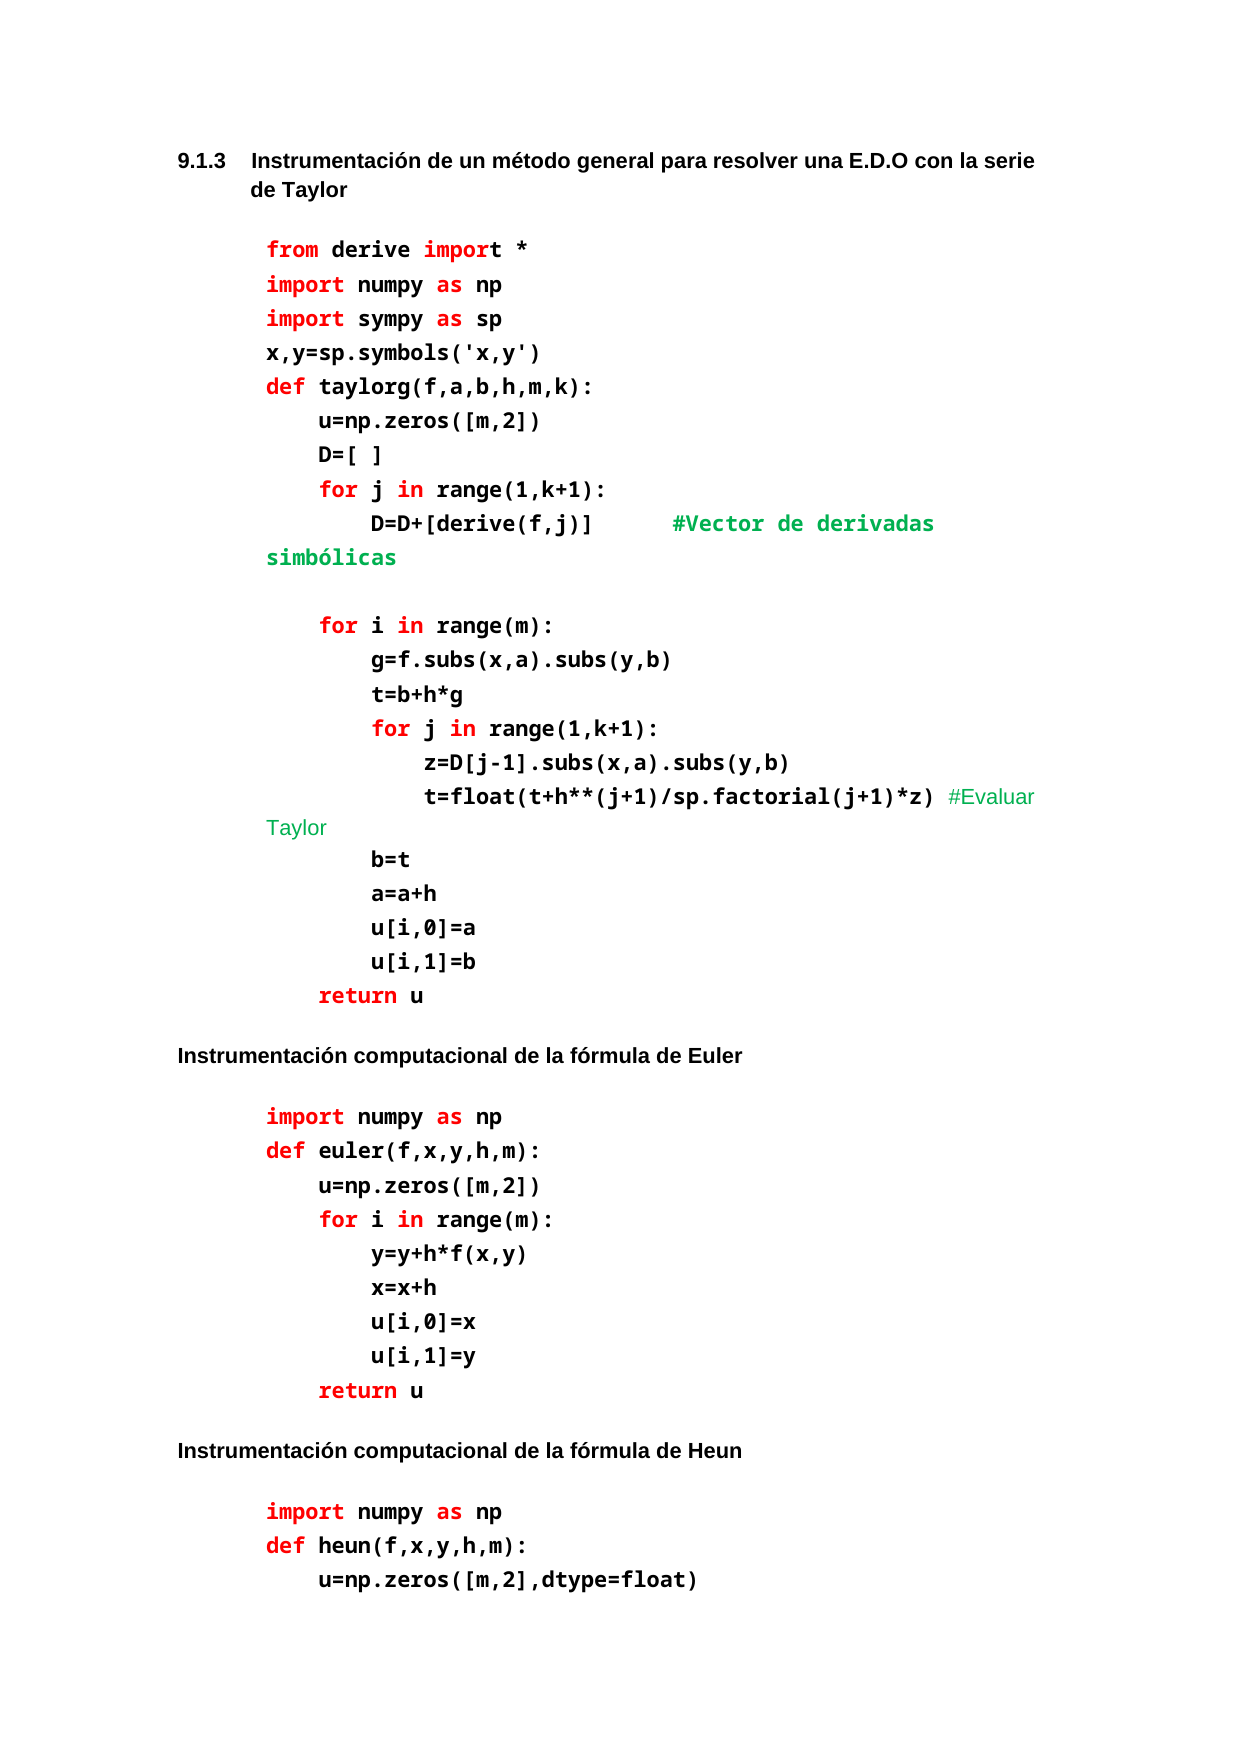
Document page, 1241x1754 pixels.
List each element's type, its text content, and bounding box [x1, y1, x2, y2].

text t=float(t+h**(j+1)/sp.factorial(j+1)*z) #Evaluar Taylor [266, 781, 1063, 840]
text for j in range(1,k+1): [266, 713, 1063, 743]
text u[i,1]=b [266, 946, 1063, 976]
text return u [266, 980, 1063, 1010]
text from derive import * [266, 234, 1063, 264]
text g=f.subs(x,a).subs(y,b) [266, 644, 1063, 674]
text import numpy as np [266, 269, 1063, 298]
text x=x+h [266, 1272, 1063, 1302]
text import numpy as np [266, 1496, 1063, 1526]
text x,y=sp.symbols('x,y') [266, 337, 1063, 367]
text return u [266, 1375, 1063, 1404]
text b=t [266, 844, 1063, 873]
text t=b+h*g [266, 679, 1063, 708]
text D=[ ] [266, 439, 1063, 469]
text z=D[j-1].subs(x,a).subs(y,b) [266, 747, 1063, 777]
text def heun(f,x,y,h,m): [266, 1530, 1063, 1560]
text u=np.zeros([m,2]) [266, 405, 1063, 435]
text for i in range(m): [266, 1204, 1063, 1234]
text Instrumentación computacional de la fórmula de Euler [177, 1043, 1063, 1069]
text y=y+h*f(x,y) [266, 1238, 1063, 1268]
text def taylorg(f,a,b,h,m,k): [266, 371, 1063, 401]
text import numpy as np [266, 1101, 1063, 1131]
text def euler(f,x,y,h,m): [266, 1136, 1063, 1165]
text for i in range(m): [266, 610, 1063, 640]
text u=np.zeros([m,2],dtype=float) [266, 1564, 1063, 1594]
text u=np.zeros([m,2]) [266, 1170, 1063, 1199]
text D=D+[derive(f,j)] #Vector de derivadas simbólicas [266, 508, 1063, 572]
text Instrumentación computacional de la fórmula de Heun [177, 1438, 1063, 1463]
text 9.1.3 Instrumentación de un método general para resolver una E.D.O con la serie [177, 148, 1063, 173]
text u[i,0]=x [266, 1306, 1063, 1336]
text de Taylor [177, 177, 1063, 202]
text import sympy as sp [266, 303, 1063, 333]
text a=a+h [266, 878, 1063, 908]
text for j in range(1,k+1): [266, 474, 1063, 503]
text u[i,1]=y [266, 1341, 1063, 1370]
text u[i,0]=a [266, 912, 1063, 942]
